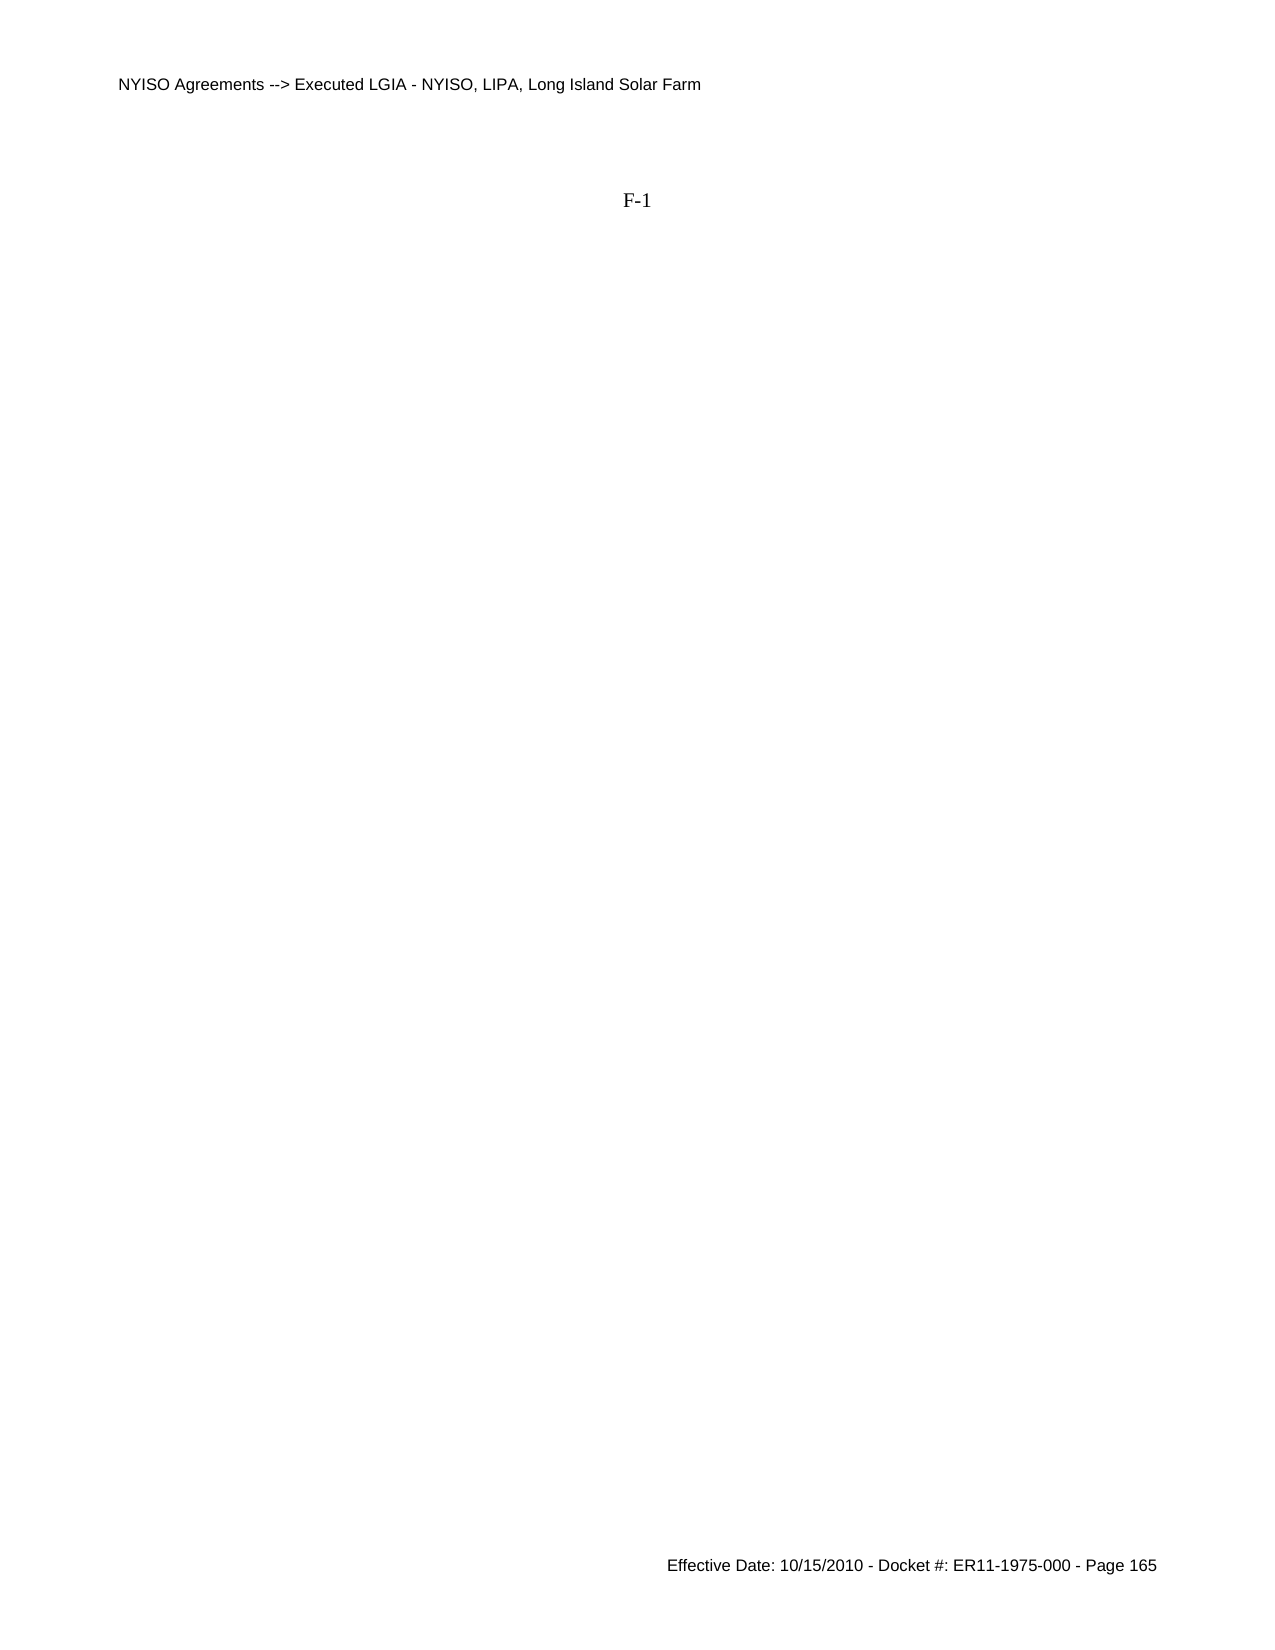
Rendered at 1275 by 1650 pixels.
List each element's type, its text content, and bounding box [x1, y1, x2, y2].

text F-1 [623, 188, 1275, 212]
